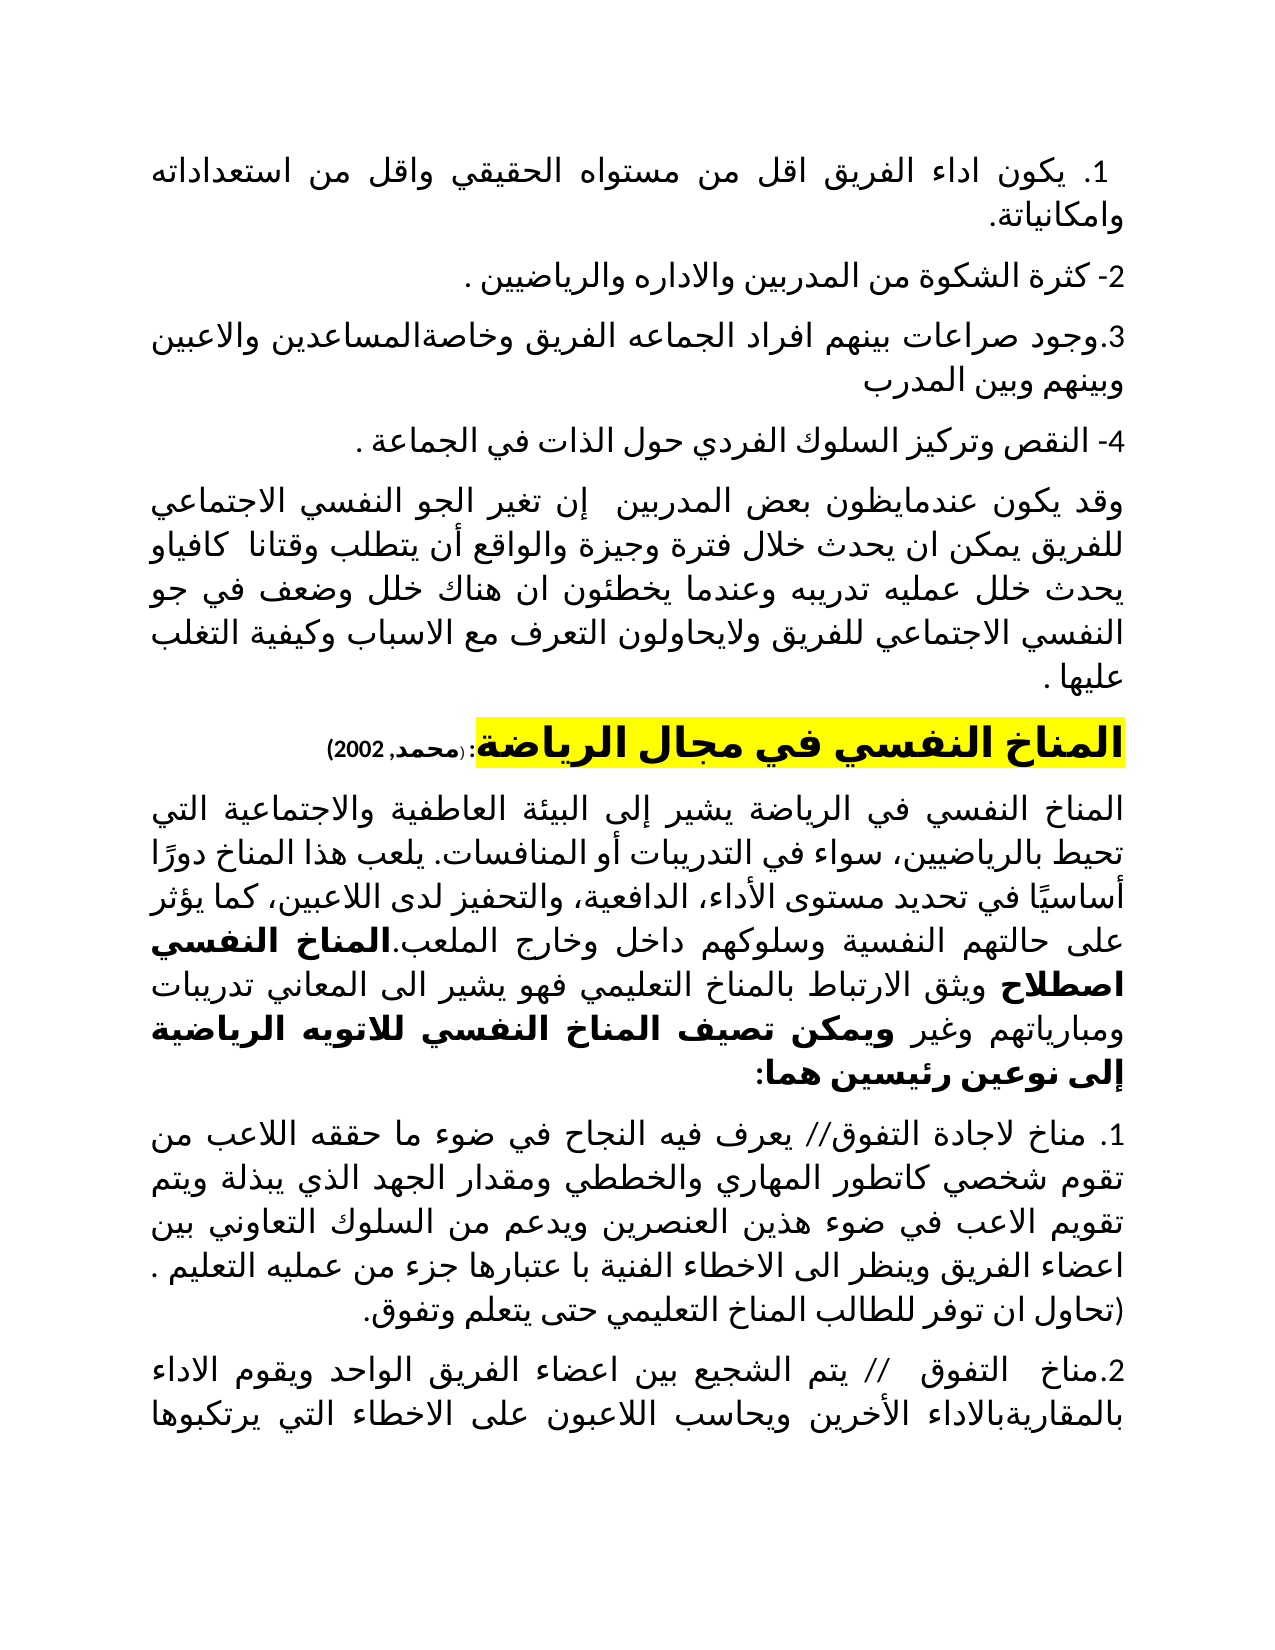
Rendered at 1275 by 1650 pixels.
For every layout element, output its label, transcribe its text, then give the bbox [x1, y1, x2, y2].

text 3.وجود صراعات بينهم افراد الجماعه الفريق وخاصةالمساعدين والاعبين وبينهم وبين المدرب [150, 315, 1125, 400]
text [150, 1349, 1125, 1434]
text 2- كثرة الشكوة من المدربين والاداره والرياضيين . [150, 254, 1125, 295]
text 1. مناخ لاجادة التفوق// يعرف فيه النجاح في ضوء ما حققه اللاعب من تقوم شخصي كاتطور المهاري والخططي ومقدار الجهد الذي يبذلة ويتم تقويم الاعب في ضوء هذين العنصرين ويدعم من السلوك التعاوني بين اعضاء الفريق وينظر الى الاخطاء الفنية با عتبارها جزء من عمليه التعليم . (تحاول ان توفر للطالب المناخ التعليمي حتى يتعلم وتفوق. [150, 1113, 1125, 1329]
text 4- النقص وتركيز السلوك الفردي حول الذات في الجماعة . [150, 420, 1125, 461]
text المناخ النفسي في الرياضة يشير إلى البيئة العاطفية والاجتماعية التي تحيط بالرياضيين، سواء في التدريبات أو المنافسات. يلعب هذا المناخ دورًا أساسيًا في تحديد مستوى الأداء، الدافعية، والتحفيز لدى اللاعبين، كما يؤثر على حالتهم النفسية وسلوكهم داخل وخارج الملعب.المناخ النفسي اصطلاح ويثق الارتباط بالمناخ التعليمي فهو يشير الى المعاني تدريبات ومبارياتهم وغير ويمكن تصيف المناخ النفسي للاتويه الرياضية إلى نوعين رئيسين هما: [150, 788, 1125, 1093]
text وقد يكون عندمايظون بعض المدربين إن تغير الجو النفسي الاجتماعي للفريق يمكن ان يحدث خلال فترة وجيزة والواقع أن يتطلب وقتانا كافياو يحدث خلل عمليه تدريبه وعندما يخطئون ان هناك خلل وضعف في جو النفسي الاجتماعي للفريق ولايحاولون التعرف مع الاسباب وكيفية التغلب عليها . [150, 480, 1125, 697]
text المناخ النفسي في مجال الرياضة: (محمد, 2002) [150, 717, 476, 768]
text 1. يكون اداء الفريق اقل من مستواه الحقيقي واقل من استعداداته وامكانياتة. [150, 150, 1125, 235]
